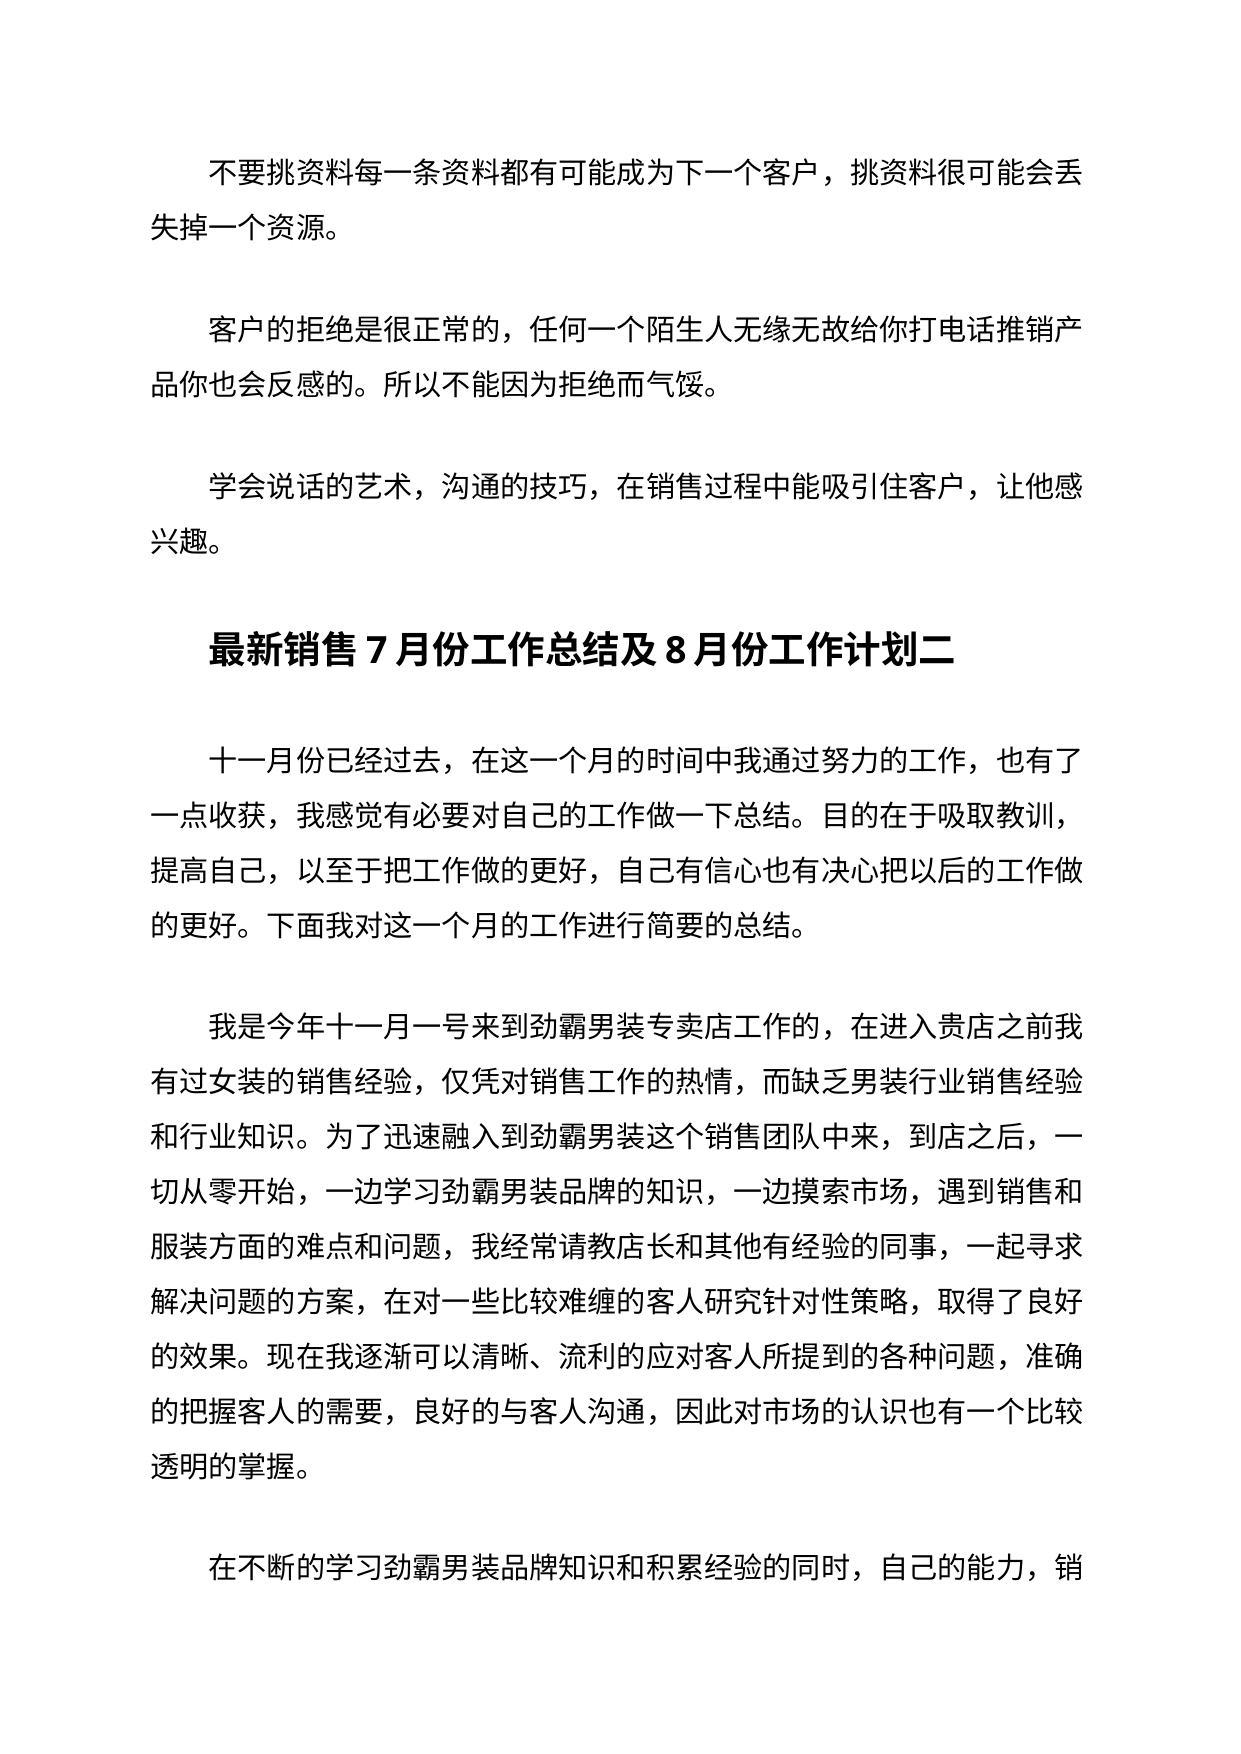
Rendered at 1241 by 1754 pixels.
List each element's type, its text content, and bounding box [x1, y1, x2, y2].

text 最新销售7月份工作总结及8月份工作计划二 [150, 620, 1090, 674]
text 我是今年十一月一号来到劲霸男装专卖店工作的，在进入贵店之前我有过女装的销售经验，仅凭对销售工作的热情，而缺乏男装行业销售经验和行业知识。为了迅速融入到劲霸男装这个销售团队中来，到店之后，一切从零开始，一边学习劲霸男装品牌的知识，一边摸索市场，遇到销售和服装方面的难点和问题，我经常请教店长和其他有经验的同事，一起寻求解决问题的方案，在对一些比较难缠的客人研究针对性策略，取得了良好的效果。现在我逐渐可以清晰、流利的应对客人所提到的各种问题，准确的把握客人的需要，良好的与客人沟通，因此对市场的认识也有一个比较透明的掌握。 [150, 1004, 1090, 1486]
text 十一月份已经过去，在这一个月的时间中我通过努力的工作，也有了一点收获，我感觉有必要对自己的工作做一下总结。目的在于吸取教训，提高自己，以至于把工作做的更好，自己有信心也有决心把以后的工作做的更好。下面我对这一个月的工作进行简要的总结。 [150, 738, 1090, 944]
text 不要挑资料每一条资料都有可能成为下一个客户，挑资料很可能会丢失掉一个资源。 [150, 150, 1090, 247]
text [150, 1545, 1090, 1587]
text 客户的拒绝是很正常的，任何一个陌生人无缘无故给你打电话推销产品你也会反感的。所以不能因为拒绝而气馁。 [150, 307, 1090, 404]
text 学会说话的艺术，沟通的技巧，在销售过程中能吸引住客户，让他感兴趣。 [150, 463, 1090, 561]
